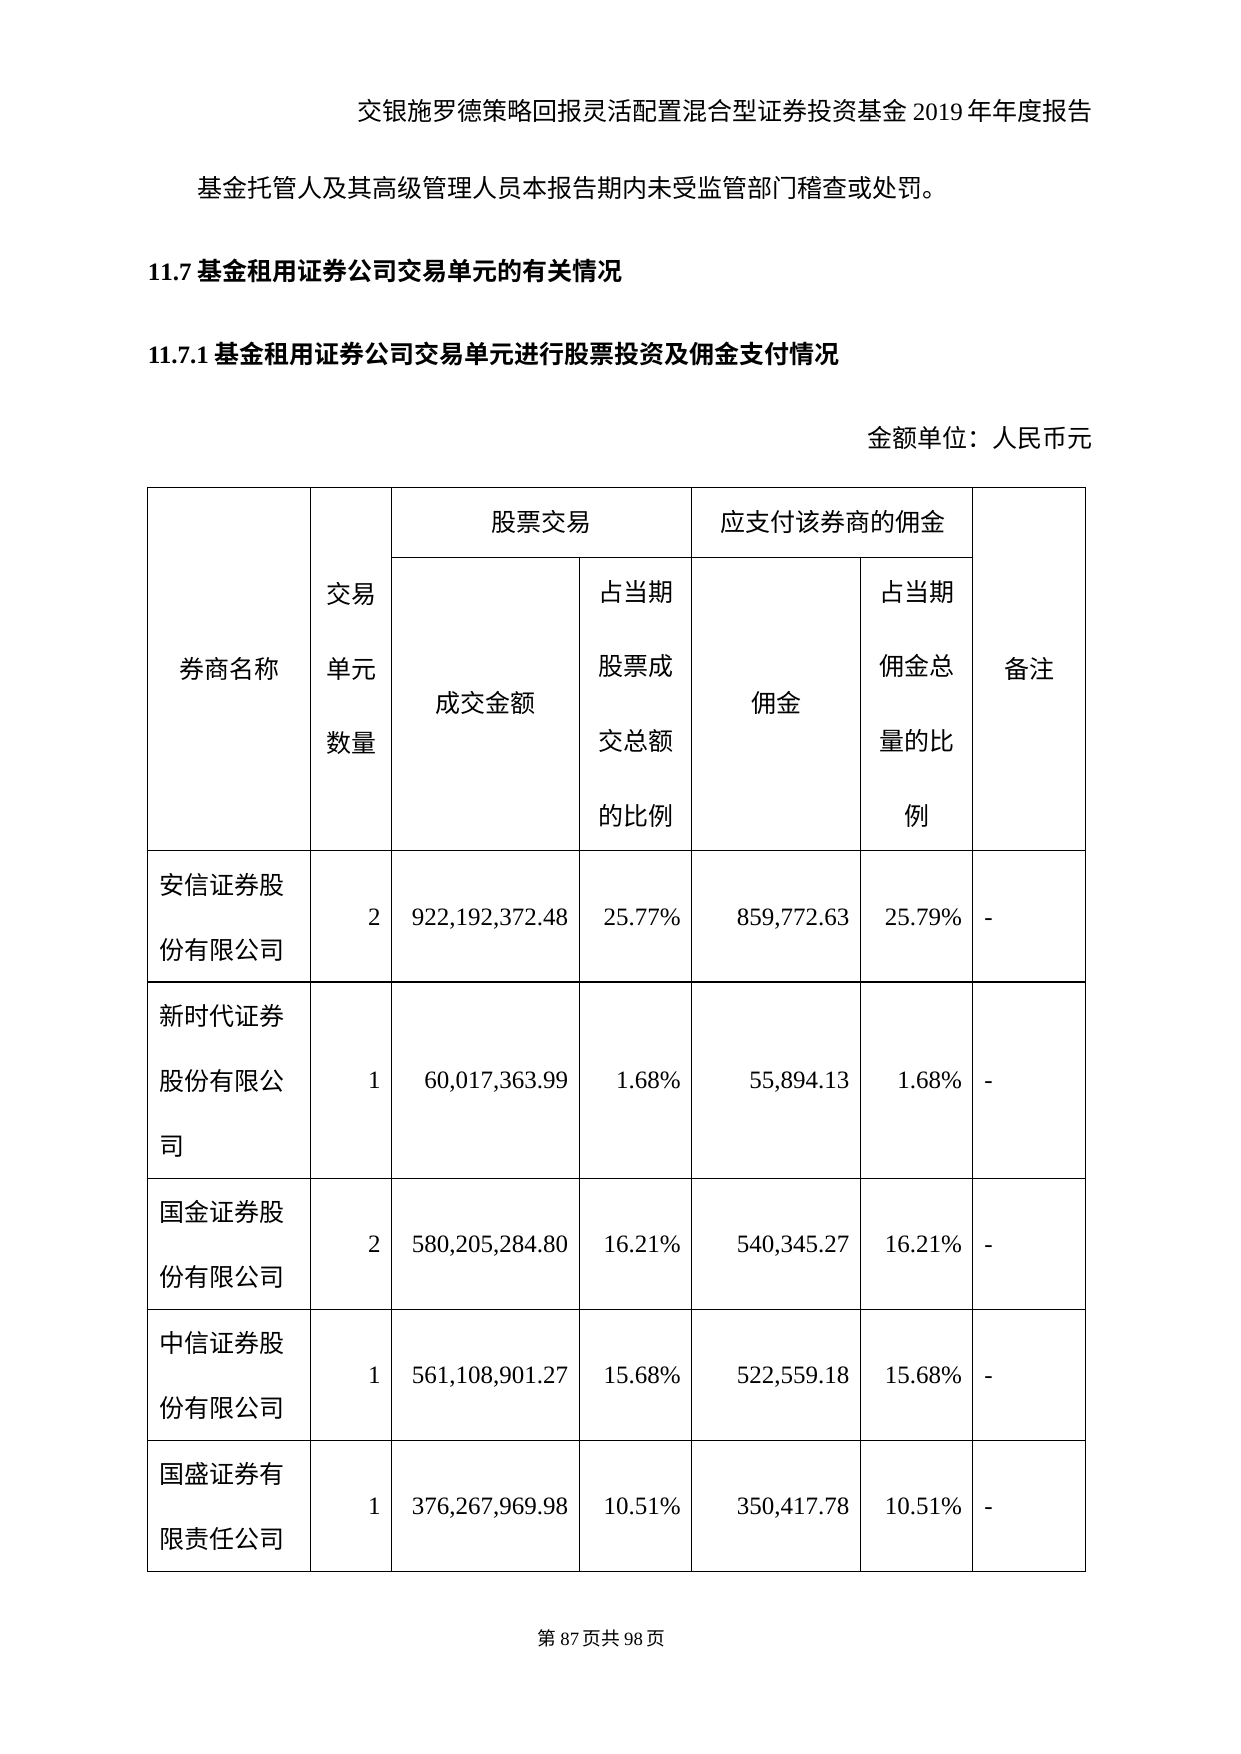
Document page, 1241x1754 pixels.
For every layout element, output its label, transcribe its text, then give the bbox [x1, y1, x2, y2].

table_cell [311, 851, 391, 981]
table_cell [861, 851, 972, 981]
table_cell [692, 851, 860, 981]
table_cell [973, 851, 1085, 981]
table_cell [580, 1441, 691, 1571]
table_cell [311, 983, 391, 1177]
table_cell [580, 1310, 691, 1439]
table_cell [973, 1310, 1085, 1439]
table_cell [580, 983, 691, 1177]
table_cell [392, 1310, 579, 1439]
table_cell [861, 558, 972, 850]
text 基金托管人及其高级管理人员本报告期内未受监管部门稽查或处罚。 [148, 154, 1092, 219]
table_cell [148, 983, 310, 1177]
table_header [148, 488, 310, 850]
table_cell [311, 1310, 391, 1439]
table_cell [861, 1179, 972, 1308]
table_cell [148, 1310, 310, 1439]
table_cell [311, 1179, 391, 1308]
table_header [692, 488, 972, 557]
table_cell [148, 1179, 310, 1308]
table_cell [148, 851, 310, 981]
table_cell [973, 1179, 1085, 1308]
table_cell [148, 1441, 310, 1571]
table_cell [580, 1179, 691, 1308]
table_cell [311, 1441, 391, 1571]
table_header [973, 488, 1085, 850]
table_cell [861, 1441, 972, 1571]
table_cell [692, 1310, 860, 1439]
subtitle 11.7 基金租用证券公司交易单元的有关情况 [148, 237, 1092, 302]
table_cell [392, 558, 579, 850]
text 金额单位：人民币元 [148, 404, 1092, 469]
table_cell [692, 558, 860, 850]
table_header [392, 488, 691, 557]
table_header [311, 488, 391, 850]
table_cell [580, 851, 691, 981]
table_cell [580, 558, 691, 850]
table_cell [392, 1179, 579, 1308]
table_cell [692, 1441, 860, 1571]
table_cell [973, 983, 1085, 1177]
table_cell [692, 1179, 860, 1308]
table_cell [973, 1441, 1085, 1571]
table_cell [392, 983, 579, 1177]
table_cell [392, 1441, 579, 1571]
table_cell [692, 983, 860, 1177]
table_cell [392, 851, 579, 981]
text 11.7.1基金租用证券公司交易单元进行股票投资及佣金支付情况 [148, 321, 1092, 386]
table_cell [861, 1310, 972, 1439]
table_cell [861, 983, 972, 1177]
